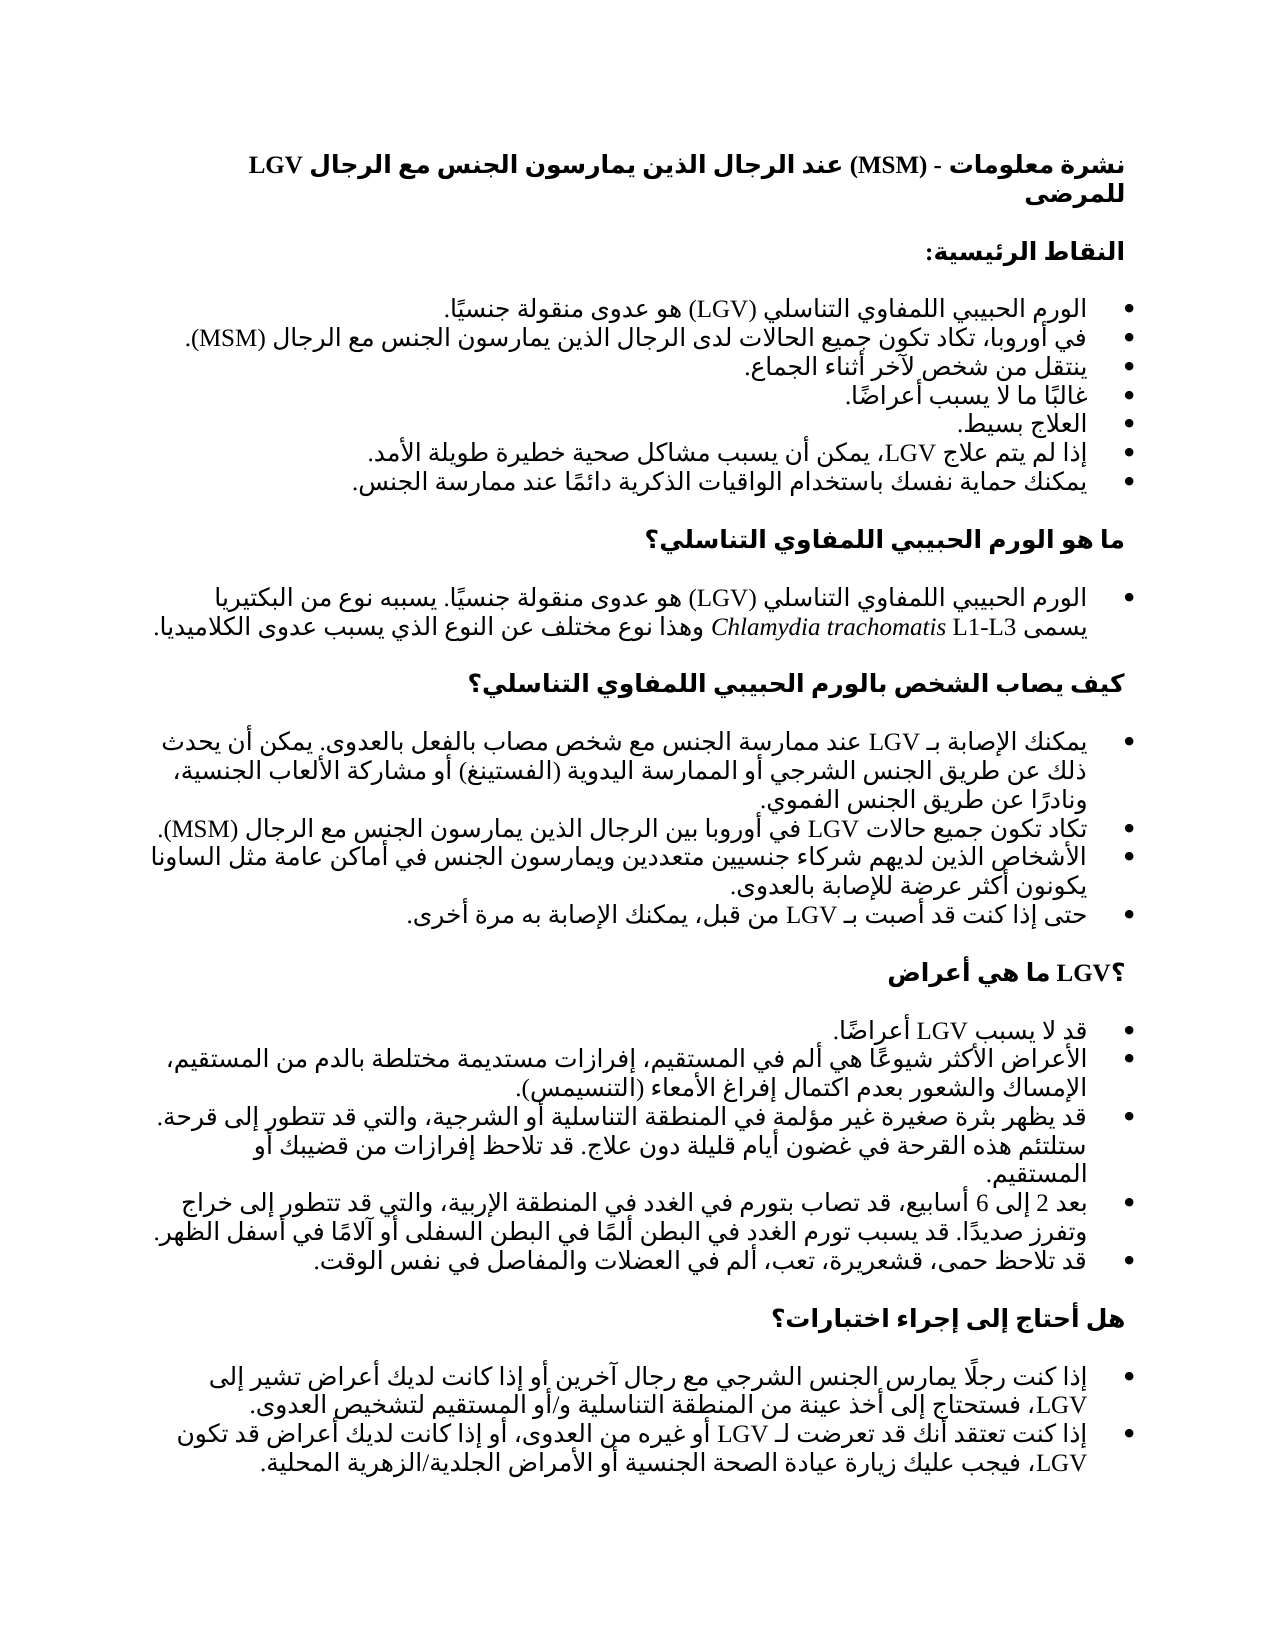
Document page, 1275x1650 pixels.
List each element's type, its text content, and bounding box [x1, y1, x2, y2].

text ما هي أعراض LGV؟ [225, 958, 1125, 987]
list إذا كنت رجلًا يمارس الجنس الشرجي مع رجال آخرين أو إذا كانت لديك أعراض تشير إلى LGV، فستحتاج إلى أخذ عينة من المنطقة التناسلية و/أو المستقيم لتشخيص العدوى. [150, 1362, 1125, 1419]
list قد لا يسبب LGV أعراضًا. [150, 1016, 1125, 1044]
list غالبًا ما لا يسبب أعراضًا. [150, 381, 1125, 409]
list قد تلاحظ حمى، قشعريرة، تعب، ألم في العضلات والمفاصل في نفس الوقت. [150, 1246, 1125, 1274]
list الورم الحبيبي اللمفاوي التناسلي (LGV) هو عدوى منقولة جنسيًا. [150, 294, 1125, 323]
list العلاج بسيط. [150, 409, 1125, 438]
list إذا لم يتم علاج LGV، يمكن أن يسبب مشاكل صحية خطيرة طويلة الأمد. [150, 438, 1125, 467]
text ما هو الورم الحبيبي اللمفاوي التناسلي؟ [150, 525, 1125, 554]
text النقاط الرئيسية: [150, 237, 1125, 265]
list الأعراض الأكثر شيوعًا هي ألم في المستقيم، إفرازات مستديمة مختلطة بالدم من المستقيم، الإمساك والشعور بعدم اكتمال إفراغ الأمعاء (التنسيمس). [150, 1044, 1125, 1102]
list بعد 2 إلى 6 أسابيع، قد تصاب بتورم في الغدد في المنطقة الإربية، والتي قد تتطور إلى خراج وتفرز صديدًا. قد يسبب تورم الغدد في البطن ألمًا في البطن السفلى أو آلامًا في أسفل الظهر. [150, 1188, 1125, 1246]
list ينتقل من شخص لآخر أثناء الجماع. [150, 352, 1125, 381]
text LGV عند الرجال الذين يمارسون الجنس مع الرجال (MSM) - نشرة معلومات للمرضى [225, 150, 1125, 207]
text هل أحتاج إلى إجراء اختبارات؟ [225, 1304, 1125, 1332]
list يمكنك حماية نفسك باستخدام الواقيات الذكرية دائمًا عند ممارسة الجنس. [150, 467, 1125, 496]
list الورم الحبيبي اللمفاوي التناسلي (LGV) هو عدوى منقولة جنسيًا. يسببه نوع من البكتيريا يسمى Chlamydia trachomatis L1-L3 وهذا نوع مختلف عن النوع الذي يسبب عدوى الكلاميديا. [150, 583, 1125, 640]
list قد يظهر بثرة صغيرة غير مؤلمة في المنطقة التناسلية أو الشرجية، والتي قد تتطور إلى قرحة. ستلتئم هذه القرحة في غضون أيام قليلة دون علاج. قد تلاحظ إفرازات من قضيبك أو المستقيم. [150, 1102, 1125, 1188]
list الأشخاص الذين لديهم شركاء جنسيين متعددين ويمارسون الجنس في أماكن عامة مثل الساونا يكونون أكثر عرضة للإصابة بالعدوى. [150, 842, 1125, 900]
list إذا كنت تعتقد أنك قد تعرضت لـ LGV أو غيره من العدوى، أو إذا كانت لديك أعراض قد تكون LGV، فيجب عليك زيارة عيادة الصحة الجنسية أو الأمراض الجلدية/الزهرية المحلية. [150, 1419, 1125, 1477]
text كيف يصاب الشخص بالورم الحبيبي اللمفاوي التناسلي؟ [150, 669, 1125, 698]
list تكاد تكون جميع حالات LGV في أوروبا بين الرجال الذين يمارسون الجنس مع الرجال (MSM). [150, 814, 1125, 842]
list في أوروبا، تكاد تكون جميع الحالات لدى الرجال الذين يمارسون الجنس مع الرجال (MSM). [150, 323, 1125, 352]
list حتى إذا كنت قد أصبت بـ LGV من قبل، يمكنك الإصابة به مرة أخرى. [150, 900, 1125, 929]
list يمكنك الإصابة بـ LGV عند ممارسة الجنس مع شخص مصاب بالفعل بالعدوى. يمكن أن يحدث ذلك عن طريق الجنس الشرجي أو الممارسة اليدوية (الفستينغ) أو مشاركة الألعاب الجنسية، ونادرًا عن طريق الجنس الفموي. [150, 727, 1125, 814]
